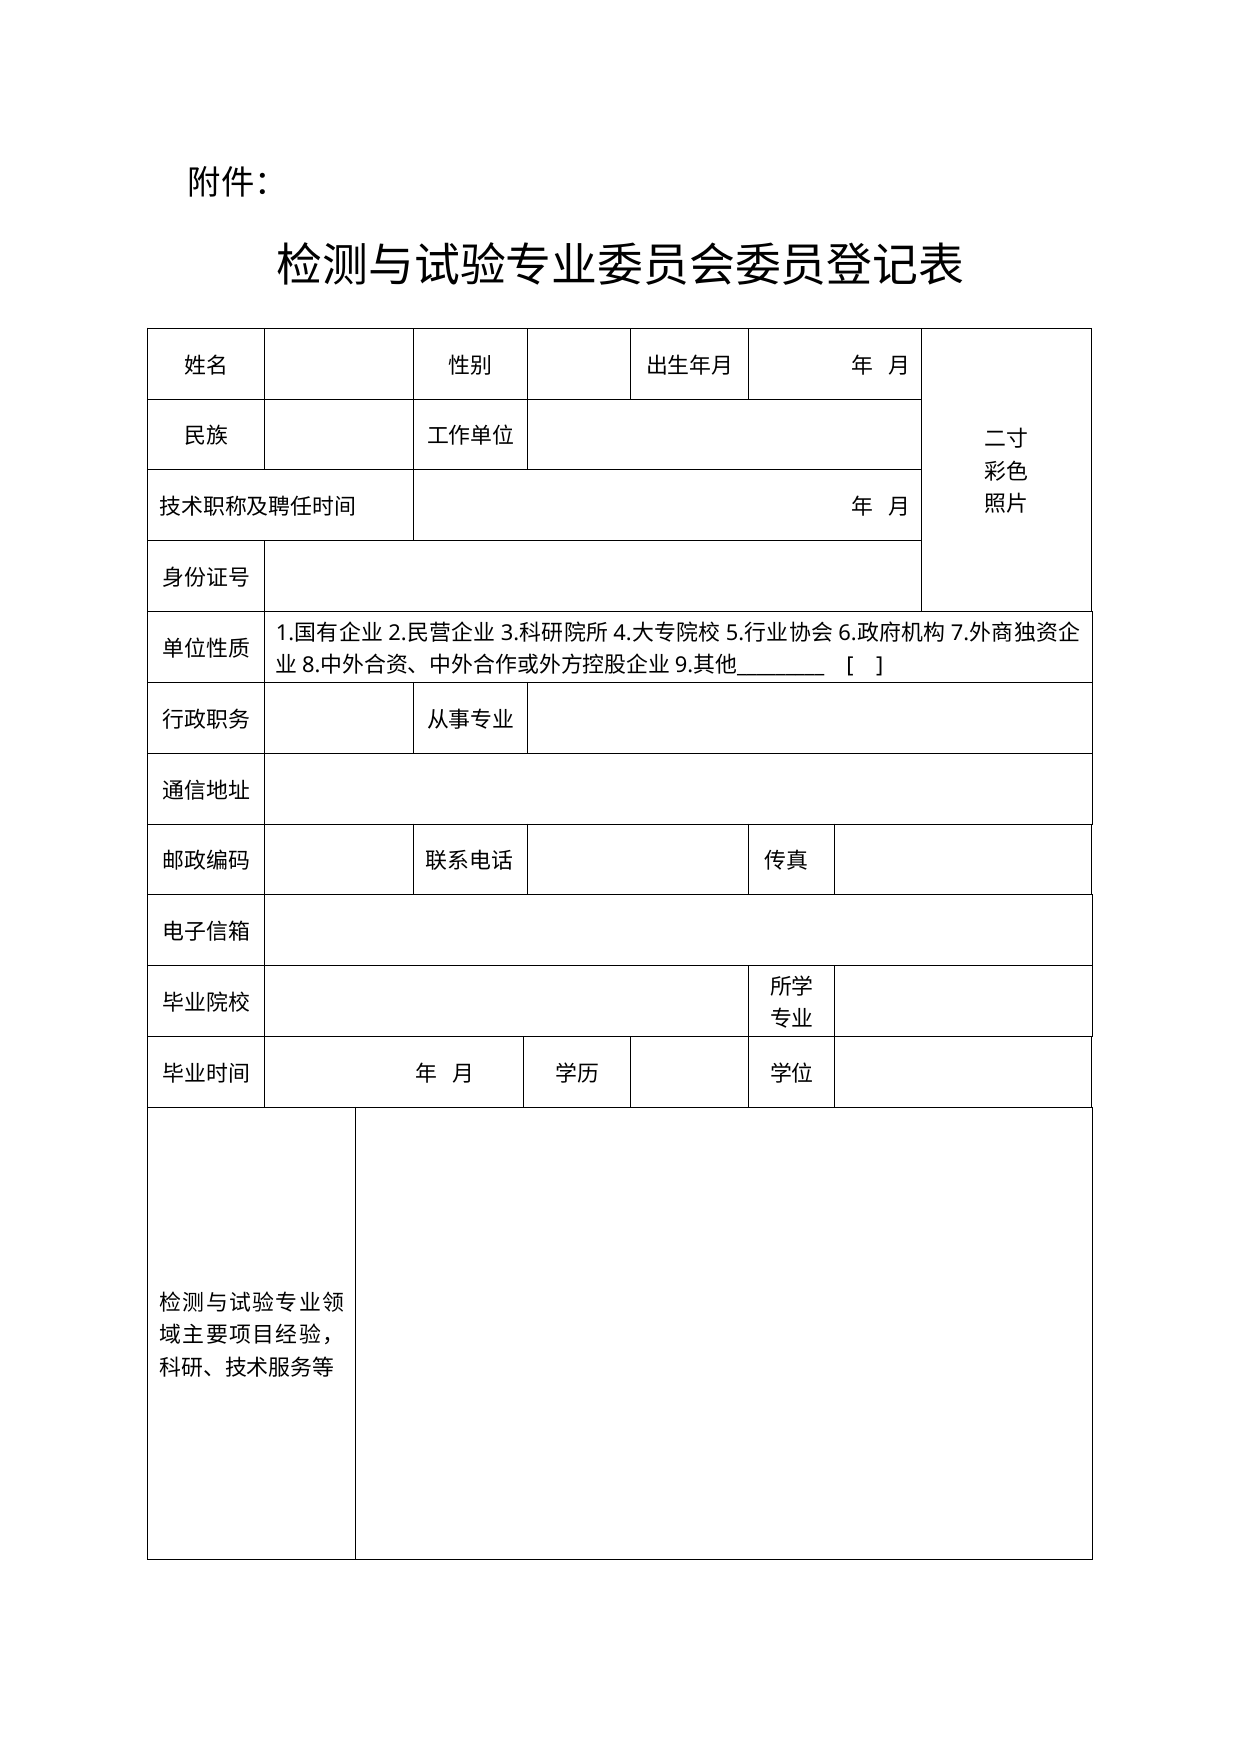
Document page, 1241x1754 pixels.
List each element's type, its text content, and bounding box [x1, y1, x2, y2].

table_cell [265, 966, 748, 1036]
table_cell [528, 683, 1092, 753]
table_cell 传真 [749, 825, 834, 894]
table_cell 电子信箱 [148, 895, 264, 965]
table_cell 联系电话 [414, 825, 527, 894]
table_cell 通信地址 [148, 754, 264, 823]
table_cell 学位 [749, 1037, 834, 1107]
table_cell [265, 895, 1092, 965]
table_cell 行政职务 [148, 683, 264, 753]
table_cell 毕业院校 [148, 966, 264, 1036]
table_cell 年 月 [265, 1037, 523, 1107]
table_cell 单位性质 [148, 612, 264, 682]
table_cell 毕业时间 [148, 1037, 264, 1107]
table_cell [631, 1037, 748, 1107]
table_cell 学历 [524, 1037, 630, 1107]
table_cell 工作单位 [414, 400, 527, 469]
table_cell [528, 825, 748, 894]
table_cell [528, 400, 921, 469]
table_cell 从事专业 [414, 683, 527, 753]
table_cell 年 月 [414, 470, 921, 540]
table_cell [265, 754, 1092, 823]
table_cell [835, 1037, 1091, 1107]
table_header 二寸 彩色 照片 [922, 329, 1091, 611]
table_header 性别 [414, 329, 527, 398]
table_header 姓名 [148, 329, 264, 398]
table_cell [356, 1108, 1092, 1558]
table_cell [835, 825, 1091, 894]
table_cell 技术职称及聘任时间 [148, 470, 413, 540]
text 附件： [187, 156, 1053, 204]
table_cell 邮政编码 [148, 825, 264, 894]
table_cell [265, 400, 413, 469]
table_cell [835, 966, 1092, 1036]
table_cell 所学 专业 [749, 966, 834, 1036]
text 检测与试验专业委员会委员登记表 [187, 228, 1053, 294]
table_cell 身份证号 [148, 541, 264, 611]
table_cell 民族 [148, 400, 264, 469]
table_cell [265, 825, 413, 894]
table_header 年 月 [749, 329, 921, 398]
table_cell [265, 541, 921, 611]
table_cell [265, 683, 413, 753]
table_cell 检测与试验专业领域主要项目经验，科研、技术服务等 [148, 1108, 355, 1558]
table_header [528, 329, 630, 398]
table_cell 1.国有企业2.民营企业3.科研院所4.大专院校5.行业协会6.政府机构7.外商独资企业8.中外合资、中外合作或外方控股企业9.其他_________ [ ] [265, 612, 1092, 682]
table_header [265, 329, 413, 398]
table_header 出生年月 [631, 329, 748, 398]
